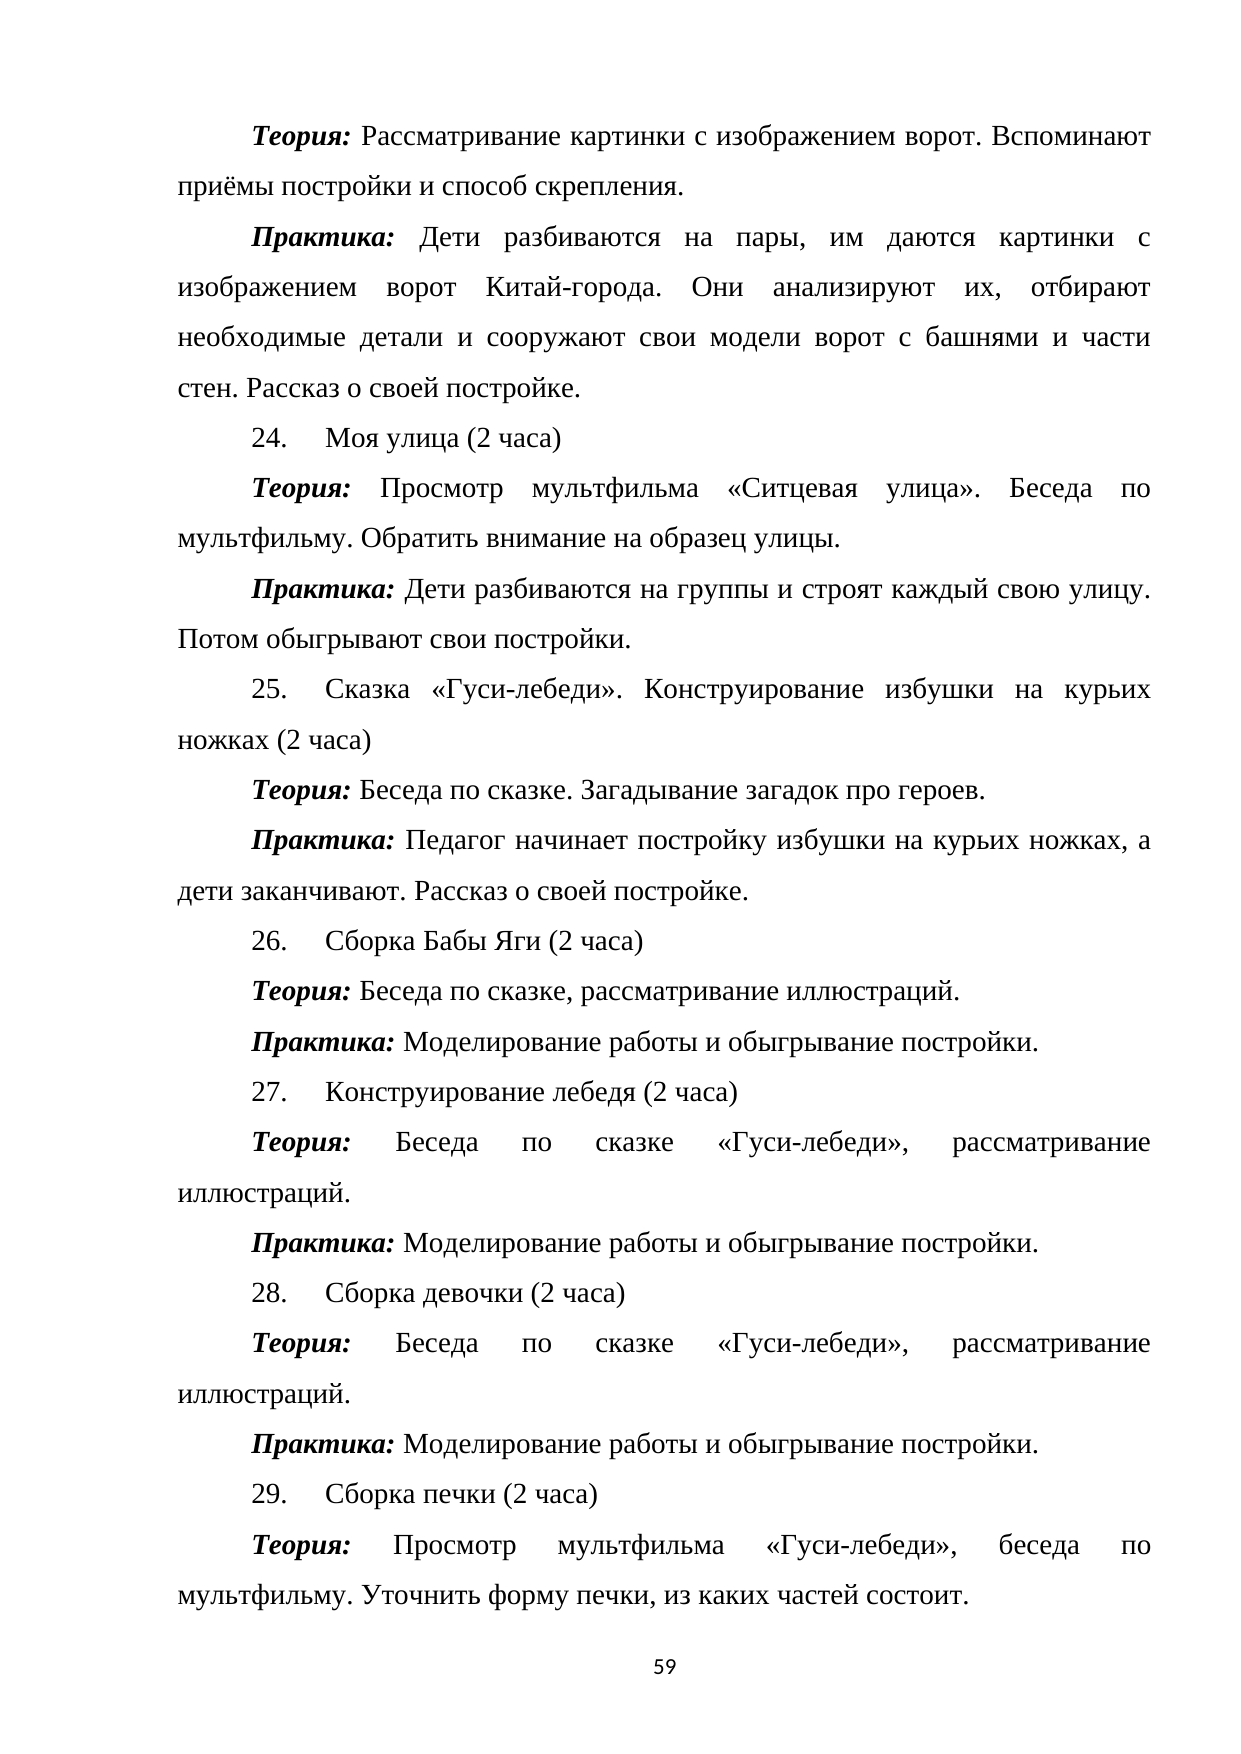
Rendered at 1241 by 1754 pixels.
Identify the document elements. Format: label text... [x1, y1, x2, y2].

text Практика: Моделирование работы и обыгрывание постройки. [177, 1024, 1152, 1057]
text Теория: Беседа по сказке «Гуси-лебеди», рассматривание иллюстраций. [177, 1326, 1152, 1409]
text Теория: Беседа по сказке «Гуси-лебеди», рассматривание иллюстраций. [177, 1124, 1152, 1208]
text Практика: Педагог начинает постройку избушки на курьих ножках, а дети заканчивают. Рассказ о своей постройке. [177, 822, 1152, 906]
text Практика: Моделирование работы и обыгрывание постройки. [177, 1426, 1152, 1460]
list Сборка печки (2 часа) [177, 1477, 1152, 1510]
text Теория: Рассматривание картинки с изображением ворот. Вспоминают приёмы постройки и способ скрепления. [177, 118, 1152, 202]
list Сборка Бабы Яги (2 часа) [177, 923, 1152, 957]
list Сказка «Гуси-лебеди». Конструирование избушки на курьих ножках (2 часа) [177, 672, 1152, 755]
text Теория: Беседа по сказке. Загадывание загадок про героев. [177, 772, 1152, 806]
list Конструирование лебедя (2 часа) [177, 1074, 1152, 1108]
text Теория: Просмотр мультфильма «Гуси-лебеди», беседа по мультфильму. Уточнить форму печки, из каких частей состоит. [177, 1527, 1152, 1611]
list Моя улица (2 часа) [177, 420, 1152, 453]
text Практика: Дети разбиваются на группы и строят каждый свою улицу. Потом обыгрывают свои постройки. [177, 571, 1152, 655]
text Практика: Моделирование работы и обыгрывание постройки. [177, 1225, 1152, 1258]
text Теория: Просмотр мультфильма «Ситцевая улица». Беседа по мультфильму. Обратить внимание на образец улицы. [177, 470, 1152, 554]
text Практика: Дети разбиваются на пары, им даются картинки с изображением ворот Китай-города. Они анализируют их, отбирают необходимые детали и сооружают свои модели ворот с башнями и части стен. Рассказ о своей постройке. [177, 219, 1152, 403]
list Сборка девочки (2 часа) [177, 1275, 1152, 1309]
text Теория: Беседа по сказке, рассматривание иллюстраций. [177, 973, 1152, 1007]
